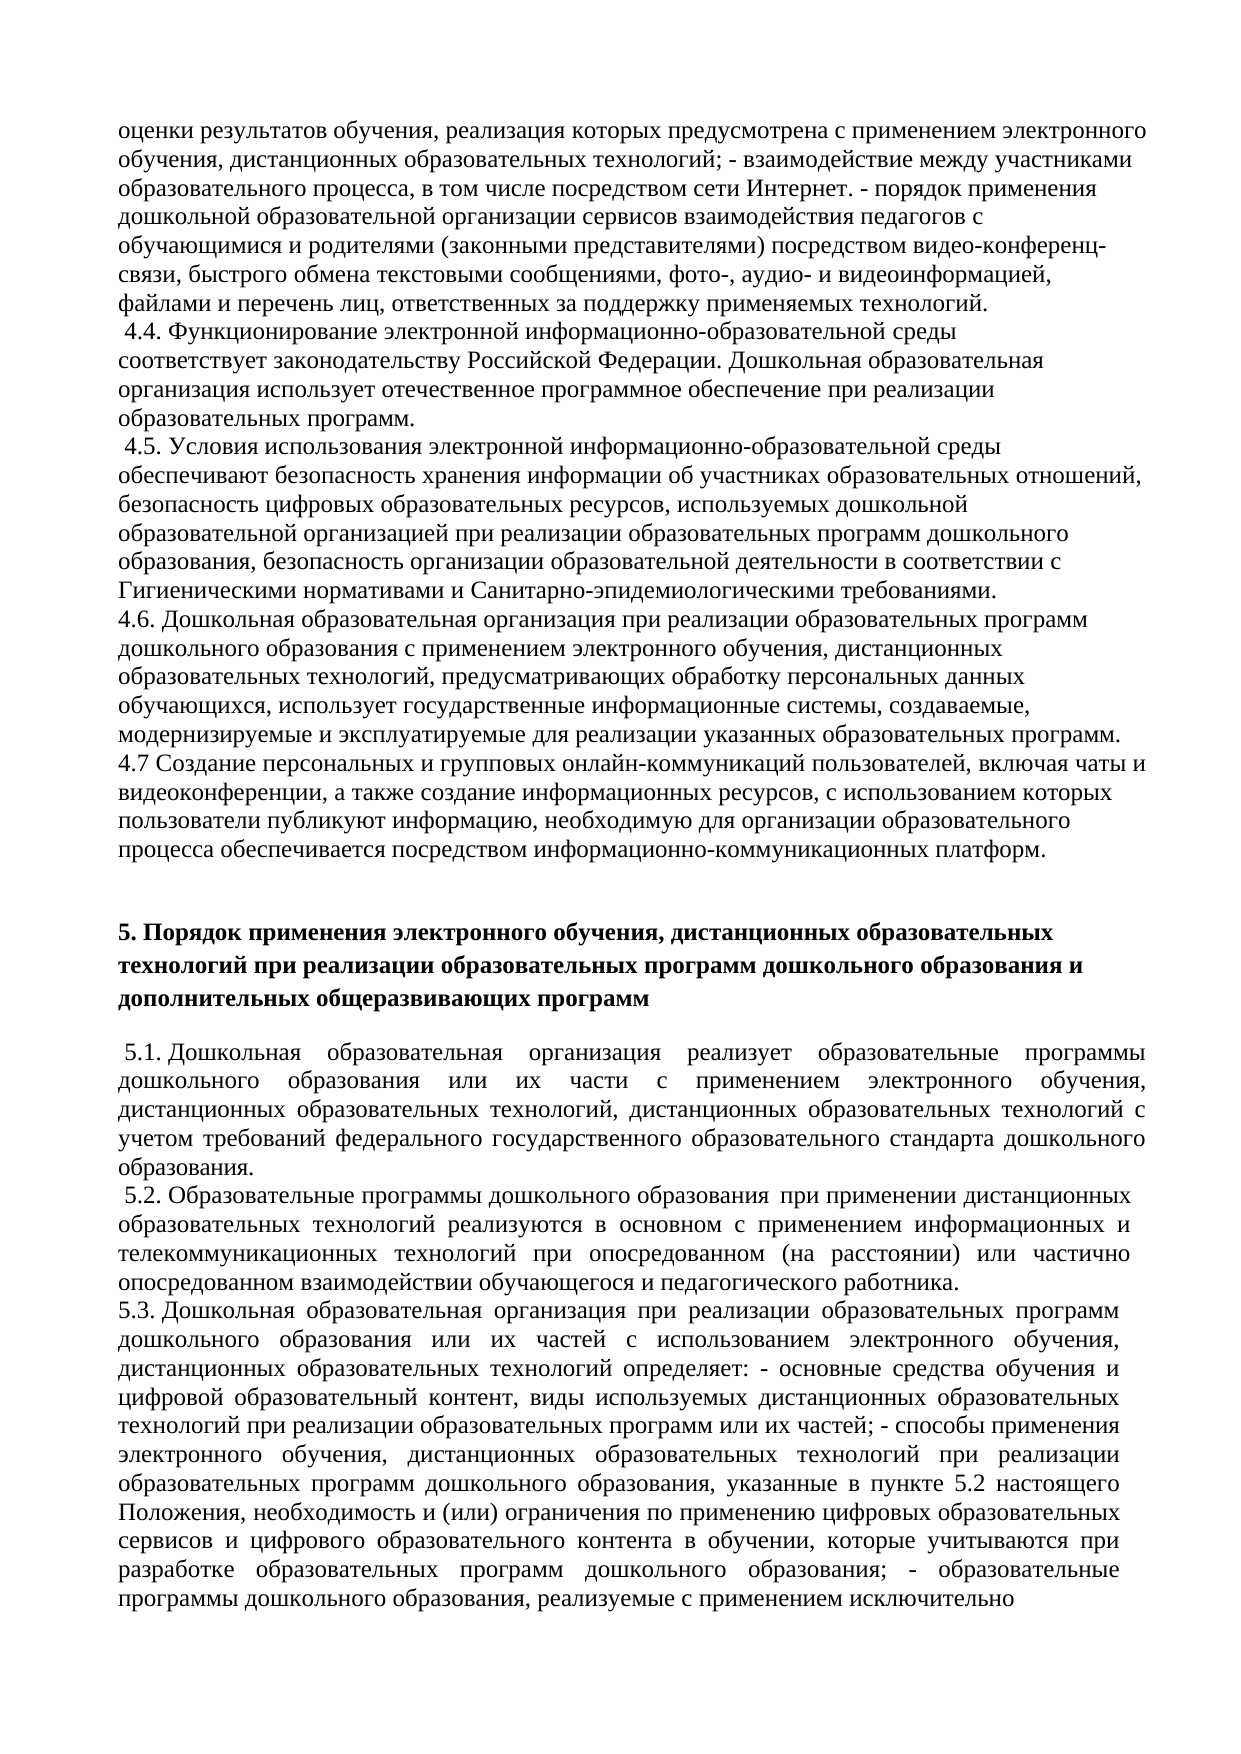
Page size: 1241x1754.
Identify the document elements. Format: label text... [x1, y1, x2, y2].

list Функционирование электронной информационно-образовательной среды соответствует законодательству Российской Федерации. Дошкольная образовательная организация использует отечественное программное обеспечение при реализации образовательных программ. [118, 316, 1112, 431]
text оценки результатов обучения, реализация которых предусмотрена с применением электронного обучения, дистанционных образовательных технологий; - взаимодействие между участниками образовательного процесса, в том числе посредством сети Интернет. - порядок применения дошкольной образовательной организации сервисов взаимодействия педагогов с обучающимися и родителями (законными представителями) посредством видео-конференц- связи, быстрого обмена текстовыми сообщениями, фото-, аудио- и видеоинформацией, файлами и перечень лиц, ответственных за поддержку применяемых технологий. [118, 115, 1150, 316]
subtitle Порядок применения электронного обучения, дистанционных образовательных технологий при реализации образовательных программ дошкольного образования и дополнительных общеразвивающих программ [118, 917, 1083, 1012]
list Дошкольная образовательная организация реализует образовательные программы дошкольного образования или их части с применением электронного обучения, дистанционных образовательных технологий, дистанционных образовательных технологий с учетом требований федерального государственного образовательного стандарта дошкольного образования. [118, 1037, 1146, 1180]
text 4.7 Создание персональных и групповых онлайн-коммуникаций пользователей, включая чаты и видеоконференции, а также создание информационных ресурсов, с использованием которых пользователи публикуют информацию, необходимую для организации образовательного процесса обеспечивается посредством информационно-коммуникационных платформ. [118, 748, 1164, 863]
list Дошкольная образовательная организация при реализации образовательных программ дошкольного образования или их частей с использованием электронного обучения, дистанционных образовательных технологий определяет: - основные средства обучения и цифровой образовательный контент, виды используемых дистанционных образовательных технологий при реализации образовательных программ или их частей; - способы применения электронного обучения, дистанционных образовательных технологий при реализации образовательных программ дошкольного образования, указанные в пункте 5.2 настоящего Положения, необходимость и (или) ограничения по применению цифровых образовательных сервисов и цифрового образовательного контента в обучении, которые учитываются при разработке образовательных программ дошкольного образования; - образовательные программы дошкольного образования, реализуемые с применением исключительно [118, 1295, 1121, 1612]
list Дошкольная образовательная организация при реализации образовательных программ дошкольного образования с применением электронного обучения, дистанционных образовательных технологий, предусматривающих обработку персональных данных обучающихся, использует государственные информационные системы, создаваемые, модернизируемые и эксплуатируемые для реализации указанных образовательных программ. [118, 604, 1121, 748]
list Условия использования электронной информационно-образовательной среды обеспечивают безопасность хранения информации об участниках образовательных отношений, безопасность цифровых образовательных ресурсов, используемых дошкольной образовательной организацией при реализации образовательных программ дошкольного образования, безопасность организации образовательной деятельности в соответствии с Гигиеническими нормативами и Санитарно-эпидемиологическими требованиями. [118, 431, 1142, 604]
list Образовательные программы дошкольного образования при применении дистанционных образовательных технологий реализуются в основном с применением информационных и телекоммуникационных технологий при опосредованном (на расстоянии) или частично опосредованном взаимодействии обучающегося и педагогического работника. [118, 1180, 1131, 1295]
